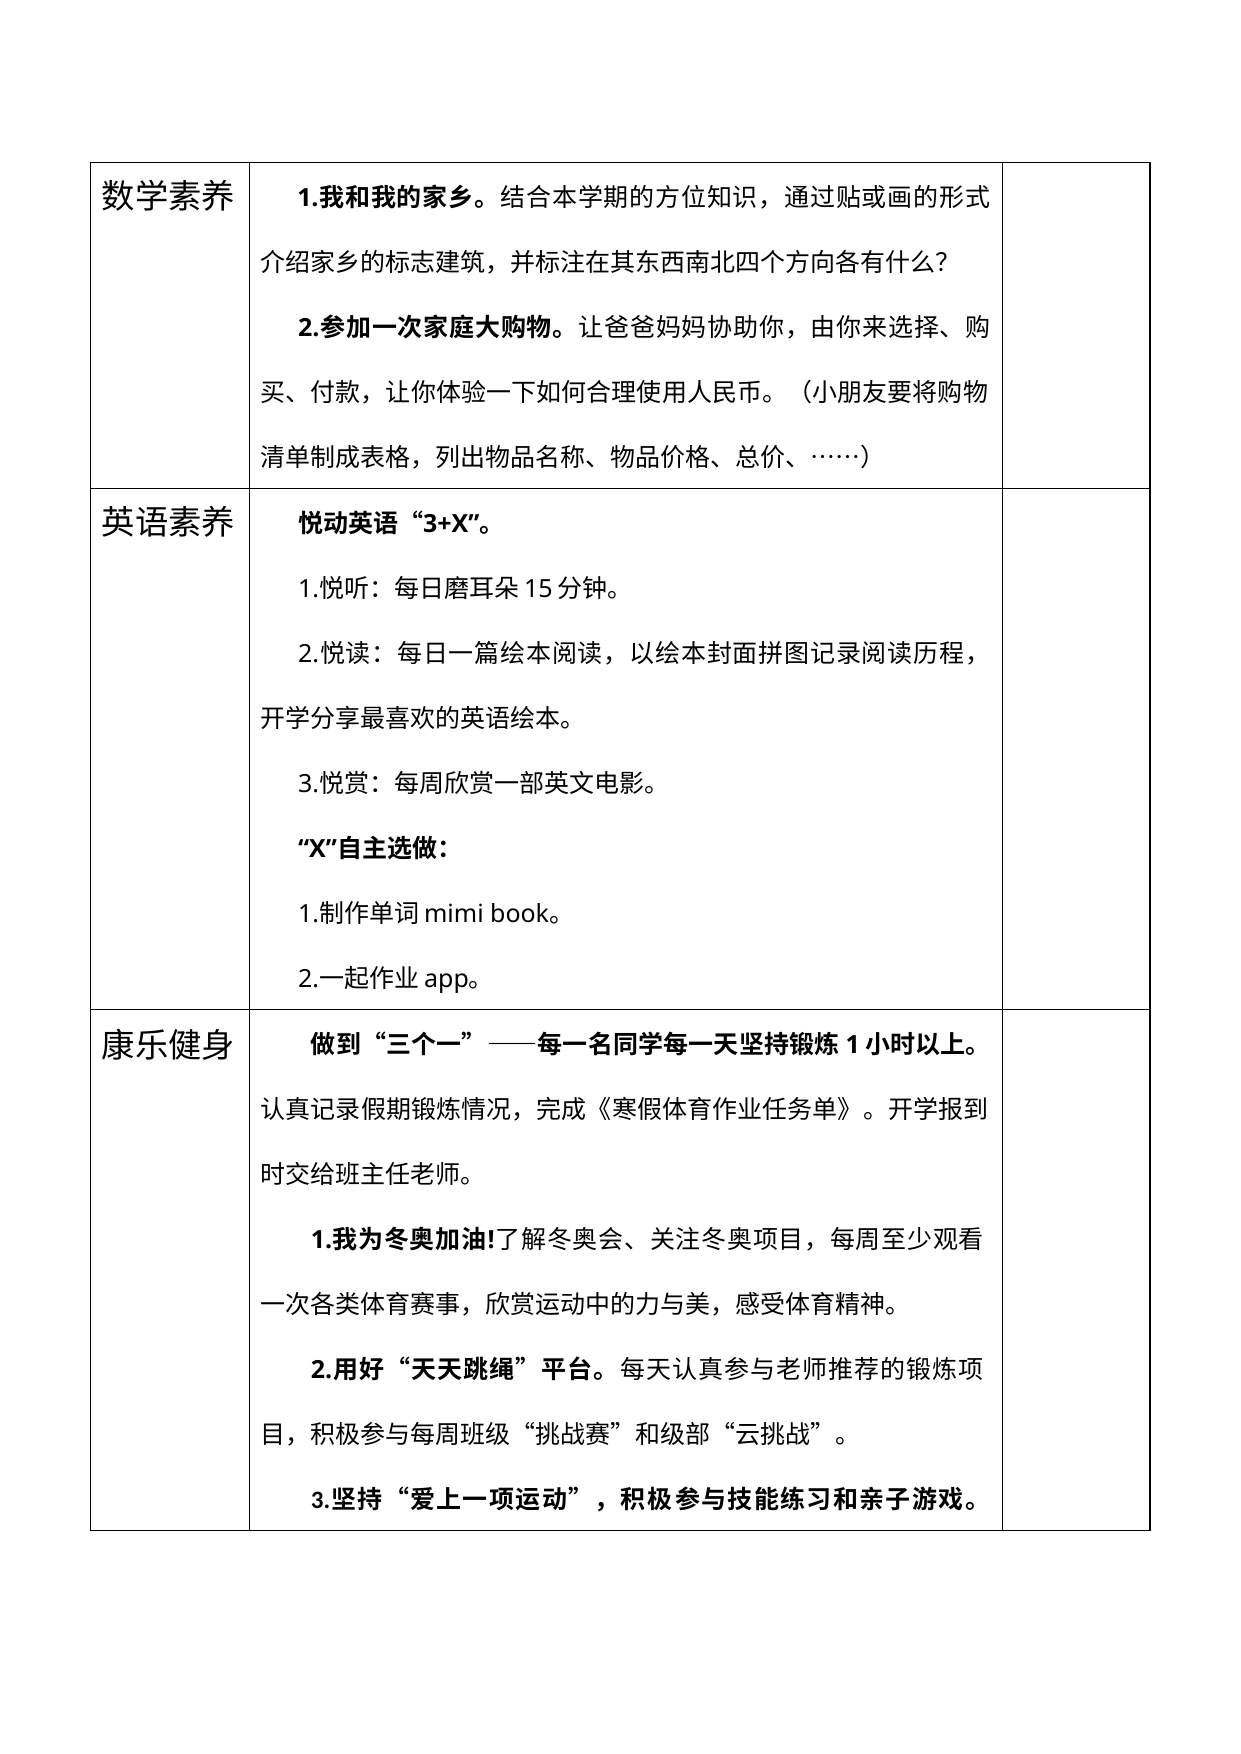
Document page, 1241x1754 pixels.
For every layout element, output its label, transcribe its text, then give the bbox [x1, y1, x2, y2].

table_cell 数学素养 [91, 163, 249, 488]
table_cell [1003, 1010, 1149, 1530]
table_cell [1003, 163, 1149, 488]
table_cell 1.我和我的家乡。结合本学期的方位知识，通过贴或画的形式介绍家乡的标志建筑，并标注在其东西南北四个方向各有什么？ 2.参加一次家庭大购物。让爸爸妈妈协助你，由你来选择、购买、付款，让你体验一下如何合理使用人民币。（小朋友要将购物清单制成表格，列出物品名称、物品价格、总价、……） [250, 163, 1002, 488]
table_cell 康乐健身 [91, 1010, 249, 1530]
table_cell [250, 1010, 1002, 1530]
table_cell 英语素养 [91, 489, 249, 1009]
table_cell 悦动英语“3+X”。 1.悦听：每日磨耳朵15分钟。 2.悦读：每日一篇绘本阅读，以绘本封面拼图记录阅读历程，开学分享最喜欢的英语绘本。 3.悦赏：每周欣赏一部英文电影。 “X”自主选做： 1.制作单词mimi book。 2.一起作业app。 [250, 489, 1002, 1009]
table_cell [1003, 489, 1149, 1009]
